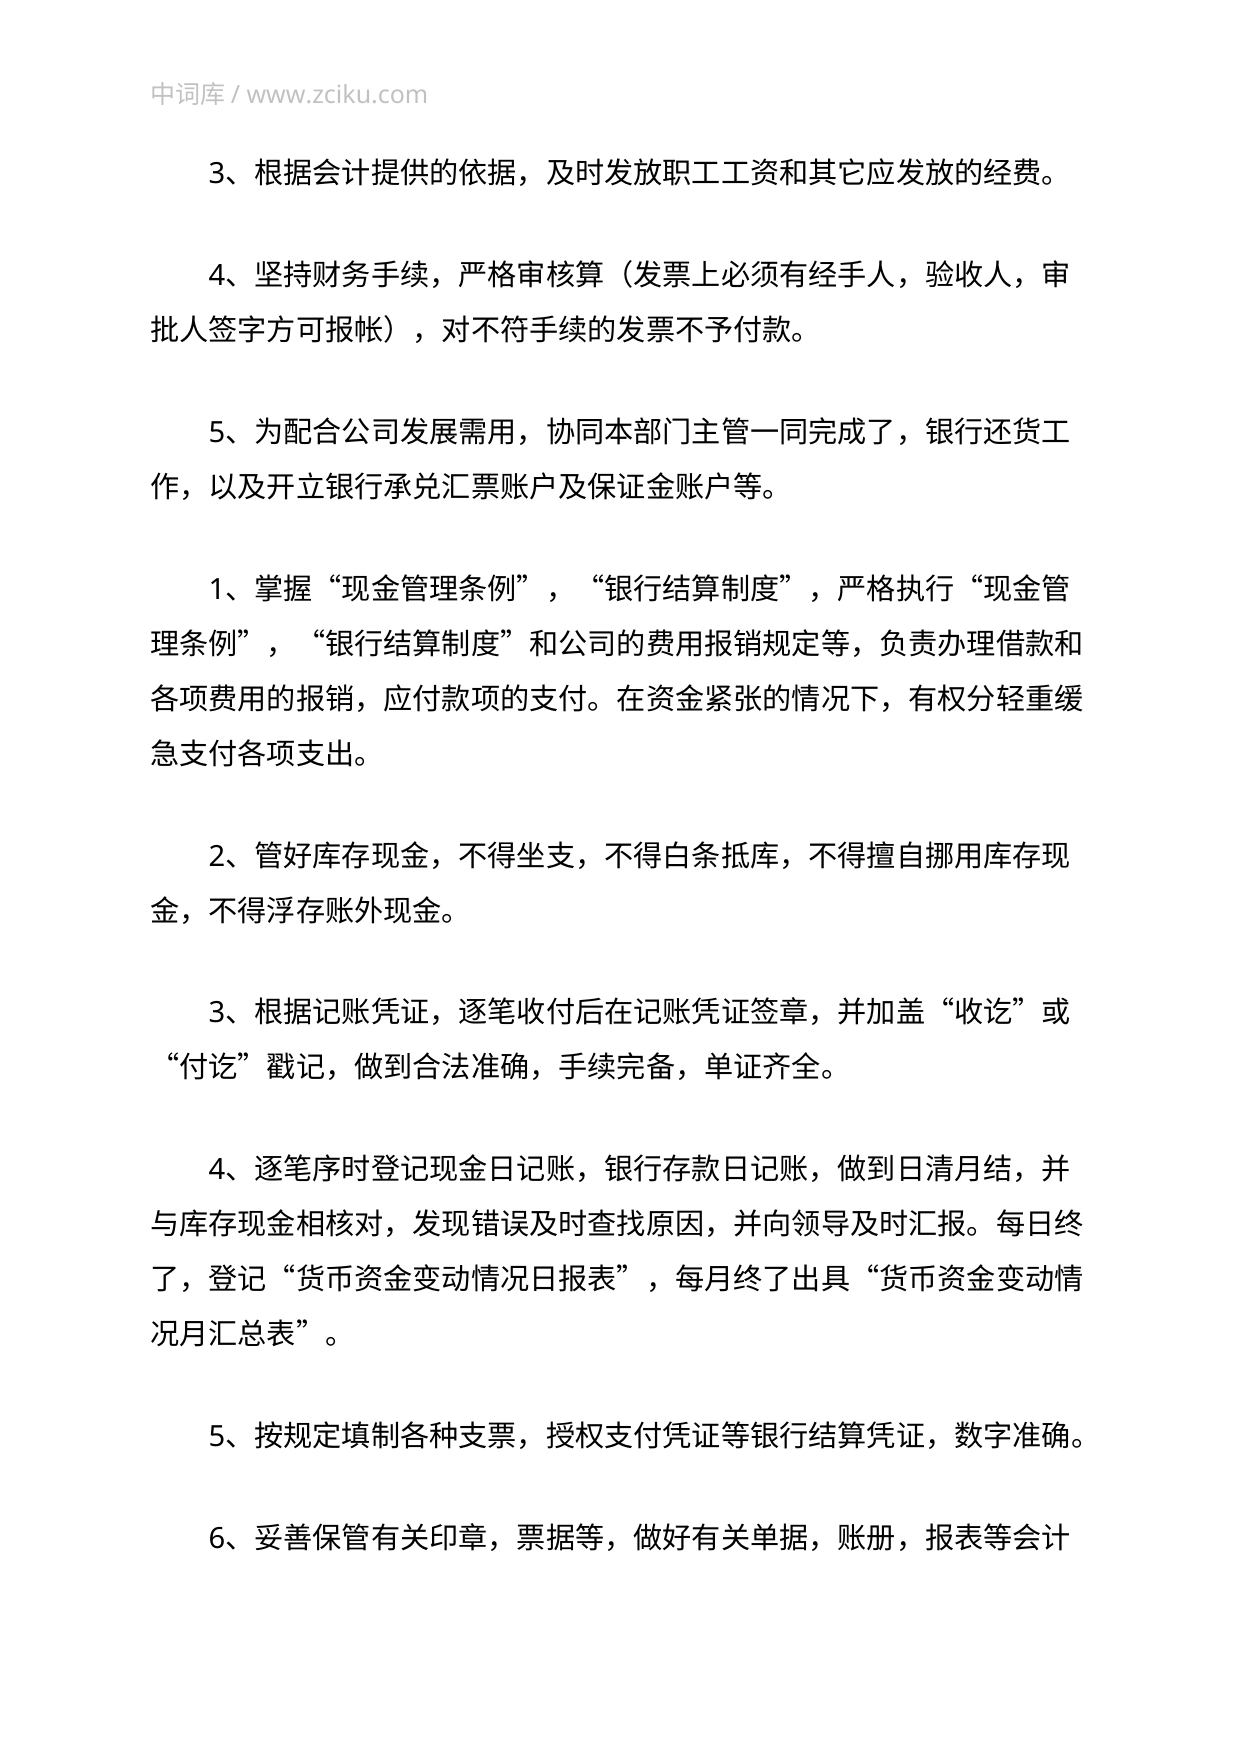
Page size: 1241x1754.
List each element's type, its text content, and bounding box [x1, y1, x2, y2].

text 2、管好库存现金，不得坐支，不得白条抵库，不得擅自挪用库存现金，不得浮存账外现金。 [150, 832, 1090, 929]
text 1、掌握“现金管理条例”，“银行结算制度”，严格执行“现金管理条例”，“银行结算制度”和公司的费用报销规定等，负责办理借款和各项费用的报销，应付款项的支付。在资金紧张的情况下，有权分轻重缓急支付各项支出。 [150, 566, 1090, 773]
text 3、根据记账凭证，逐笔收付后在记账凭证签章，并加盖“收讫”或“付讫”戳记，做到合法准确，手续完备，单证齐全。 [150, 989, 1090, 1086]
text 4、逐笔序时登记现金日记账，银行存款日记账，做到日清月结，并与库存现金相核对，发现错误及时查找原因，并向领导及时汇报。每日终了，登记“货币资金变动情况日报表”，每月终了出具“货币资金变动情况月汇总表”。 [150, 1146, 1090, 1353]
text 4、坚持财务手续，严格审核算（发票上必须有经手人，验收人，审批人签字方可报帐），对不符手续的发票不予付款。 [150, 252, 1090, 349]
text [150, 1514, 1090, 1557]
text 3、根据会计提供的依据，及时发放职工工资和其它应发放的经费。 [150, 150, 1090, 192]
text 5、为配合公司发展需用，协同本部门主管一同完成了，银行还货工作，以及开立银行承兑汇票账户及保证金账户等。 [150, 409, 1090, 506]
text 5、按规定填制各种支票，授权支付凭证等银行结算凭证，数字准确。 [150, 1412, 1090, 1454]
